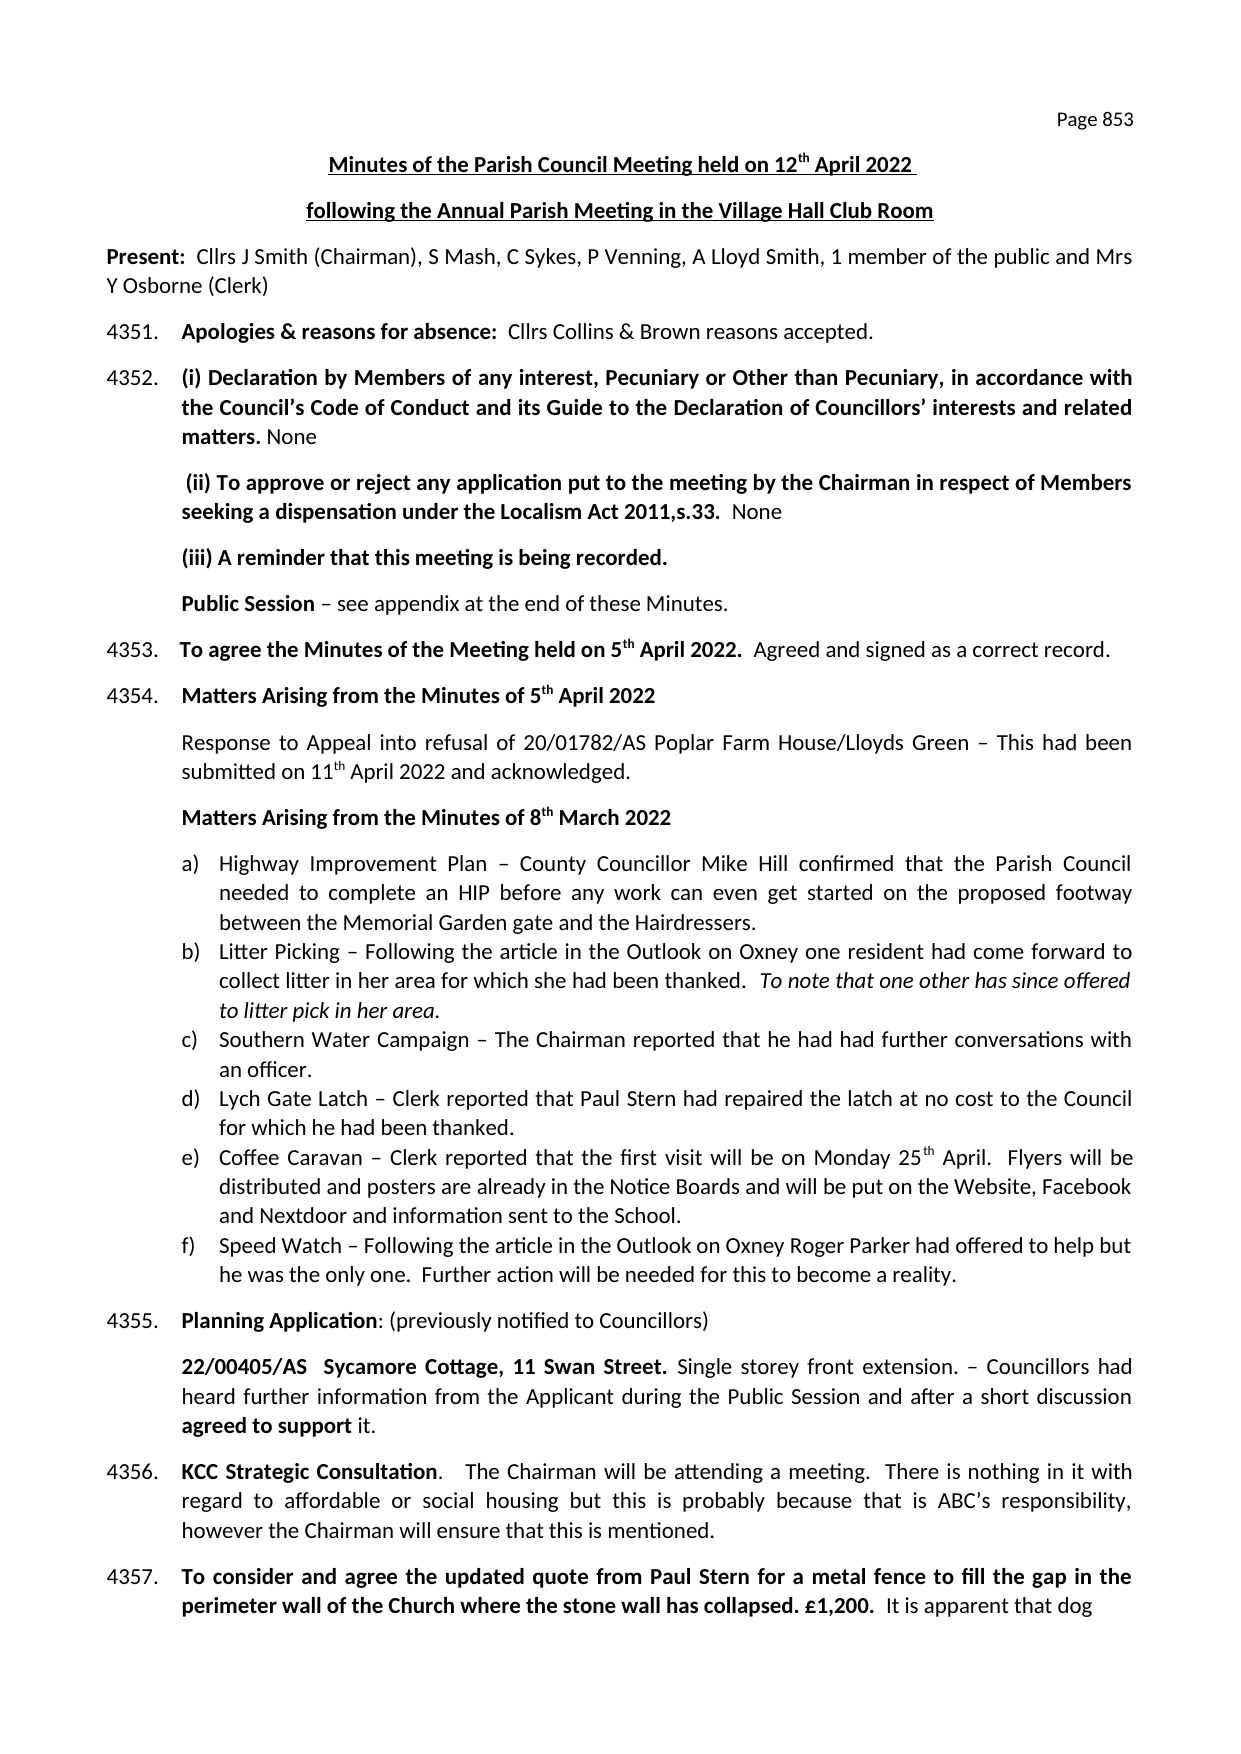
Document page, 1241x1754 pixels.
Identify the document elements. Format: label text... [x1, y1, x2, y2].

list Highway Improvement Plan – County Councillor Mike Hill confirmed that the Parish Council needed to complete an HIP before any work can even get started on the proposed footway between the Memorial Garden gate and the Hairdressers. [181, 849, 1134, 936]
text 4353. To agree the Minutes of the Meeting held on 5th April 2022. Agreed and signed as a correct record. [106, 636, 1134, 664]
list Coffee Caravan – Clerk reported that the first visit will be on Monday 25th April. Flyers will be distributed and posters are already in the Notice Boards and will be put on the Website, Facebook and Nextdoor and information sent to the School. [181, 1143, 1134, 1230]
text following the Annual Parish Meeting in the Village Hall Club Room [106, 196, 1134, 224]
text Response to Appeal into refusal of 20/01782/AS Poplar Farm House/Lloyds Green – This had been submitted on 11th April 2022 and acknowledged. [106, 728, 1134, 785]
list Southern Water Campaign – The Chairman reported that he had had further conversations with an officer. [181, 1025, 1134, 1083]
text 4356. KCC Strategic Consultation. The Chairman will be attending a meeting. There is nothing in it with regard to affordable or social housing but this is probably because that is ABC’s responsibility, however the Chairman will ensure that this is mentioned. [106, 1457, 1134, 1544]
text 4352. (i) Declaration by Members of any interest, Pecuniary or Other than Pecuniary, in accordance with the Council’s Code of Conduct and its Guide to the Declaration of Councillors’ interests and related matters. None [106, 363, 1134, 450]
text 4351. Apologies & reasons for absence: Cllrs Collins & Brown reasons accepted. [106, 317, 1134, 345]
text Present: Cllrs J Smith (Chairman), S Mash, C Sykes, P Venning, A Lloyd Smith, 1 member of the public and Mrs Y Osborne (Clerk) [106, 242, 1134, 299]
text 4357. To consider and agree the updated quote from Paul Stern for a metal fence to fill the gap in the perimeter wall of the Church where the stone wall has collapsed. £1,200. It is apparent that dog [106, 1562, 1134, 1619]
text Public Session – see appendix at the end of these Minutes. [106, 589, 1134, 618]
text Matters Arising from the Minutes of 8th March 2022 [106, 803, 1134, 831]
text Minutes of the Parish Council Meeting held on 12th April 2022 [106, 150, 1134, 178]
text Page 853 [106, 106, 1134, 132]
text 4354. Matters Arising from the Minutes of 5th April 2022 [106, 682, 1134, 710]
text (ii) To approve or reject any application put to the meeting by the Chairman in respect of Members seeking a dispensation under the Localism Act 2011,s.33. None [106, 468, 1134, 526]
text (iii) A reminder that this meeting is being recorded. [106, 543, 1134, 572]
text 4355. Planning Application: (previously notified to Councillors) [106, 1306, 1134, 1334]
list Speed Watch – Following the article in the Outlook on Oxney Roger Parker had offered to help but he was the only one. Further action will be needed for this to become a reality. [181, 1231, 1134, 1288]
list Lych Gate Latch – Clerk reported that Paul Stern had repaired the latch at no cost to the Council for which he had been thanked. [181, 1084, 1134, 1142]
list Litter Picking – Following the article in the Outlook on Oxney one resident had come forward to collect litter in her area for which she had been thanked. To note that one other has since offered to litter pick in her area. [181, 937, 1134, 1024]
text 22/00405/AS Sycamore Cottage, 11 Swan Street. Single storey front extension. – Councillors had heard further information from the Applicant during the Public Session and after a short discussion agreed to support it. [106, 1352, 1134, 1439]
